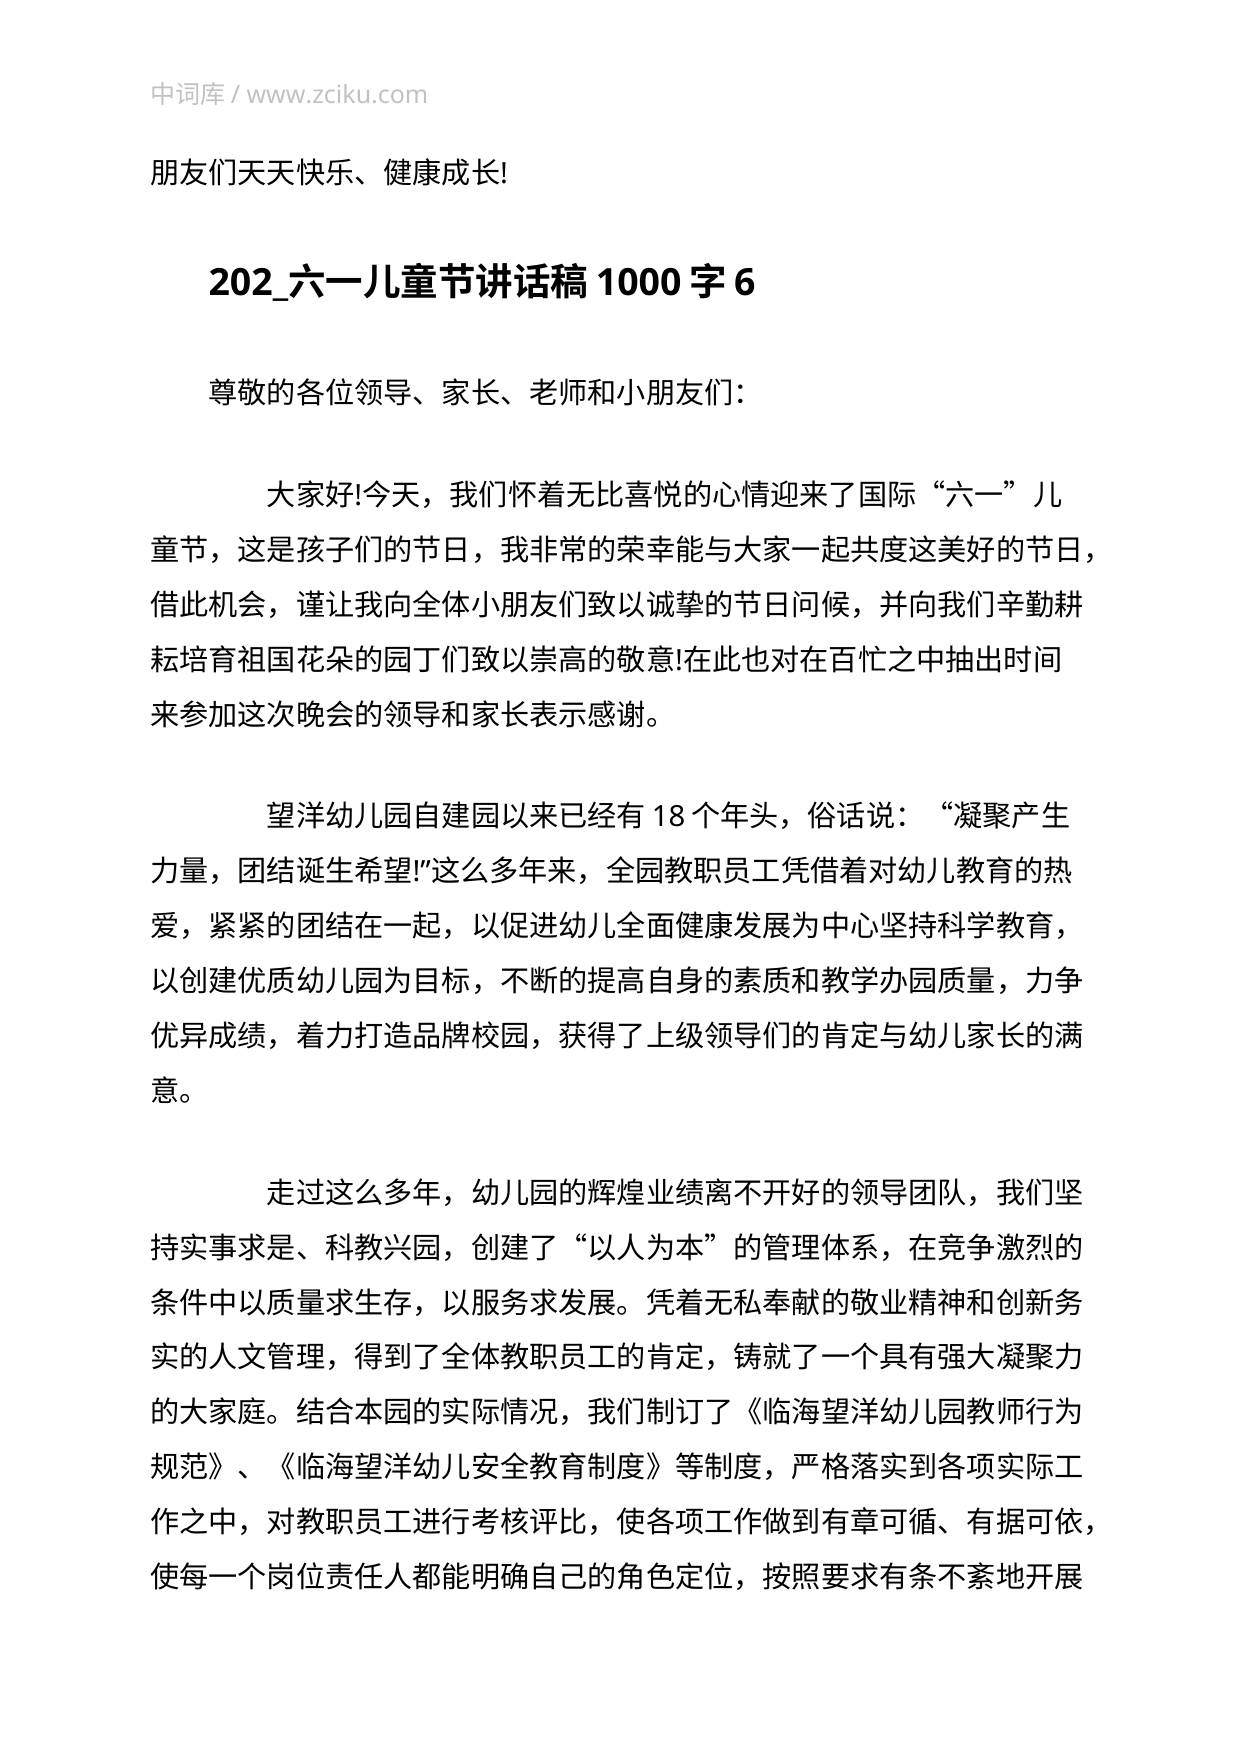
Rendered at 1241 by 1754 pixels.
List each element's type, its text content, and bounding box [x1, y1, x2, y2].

text 尊敬的各位领导、家长、老师和小朋友们： [150, 369, 1090, 412]
text 望洋幼儿园自建园以来已经有18个年头，俗话说：“凝聚产生力量，团结诞生希望!”这么多年来，全园教职员工凭借着对幼儿教育的热爱，紧紧的团结在一起，以促进幼儿全面健康发展为中心坚持科学教育，以创建优质幼儿园为目标，不断的提高自身的素质和教学办园质量，力争优异成绩，着力打造品牌校园，获得了上级领导们的肯定与幼儿家长的满意。 [150, 793, 1090, 1110]
text 大家好!今天，我们怀着无比喜悦的心情迎来了国际“六一”儿童节，这是孩子们的节日，我非常的荣幸能与大家一起共度这美好的节日，借此机会，谨让我向全体小朋友们致以诚挚的节日问候，并向我们辛勤耕耘培育祖国花朵的园丁们致以崇高的敬意!在此也对在百忙之中抽出时间来参加这次晚会的领导和家长表示感谢。 [150, 471, 1090, 733]
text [150, 150, 1090, 192]
text 202_六一儿童节讲话稿1000字6 [150, 252, 1090, 306]
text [150, 1169, 1090, 1596]
